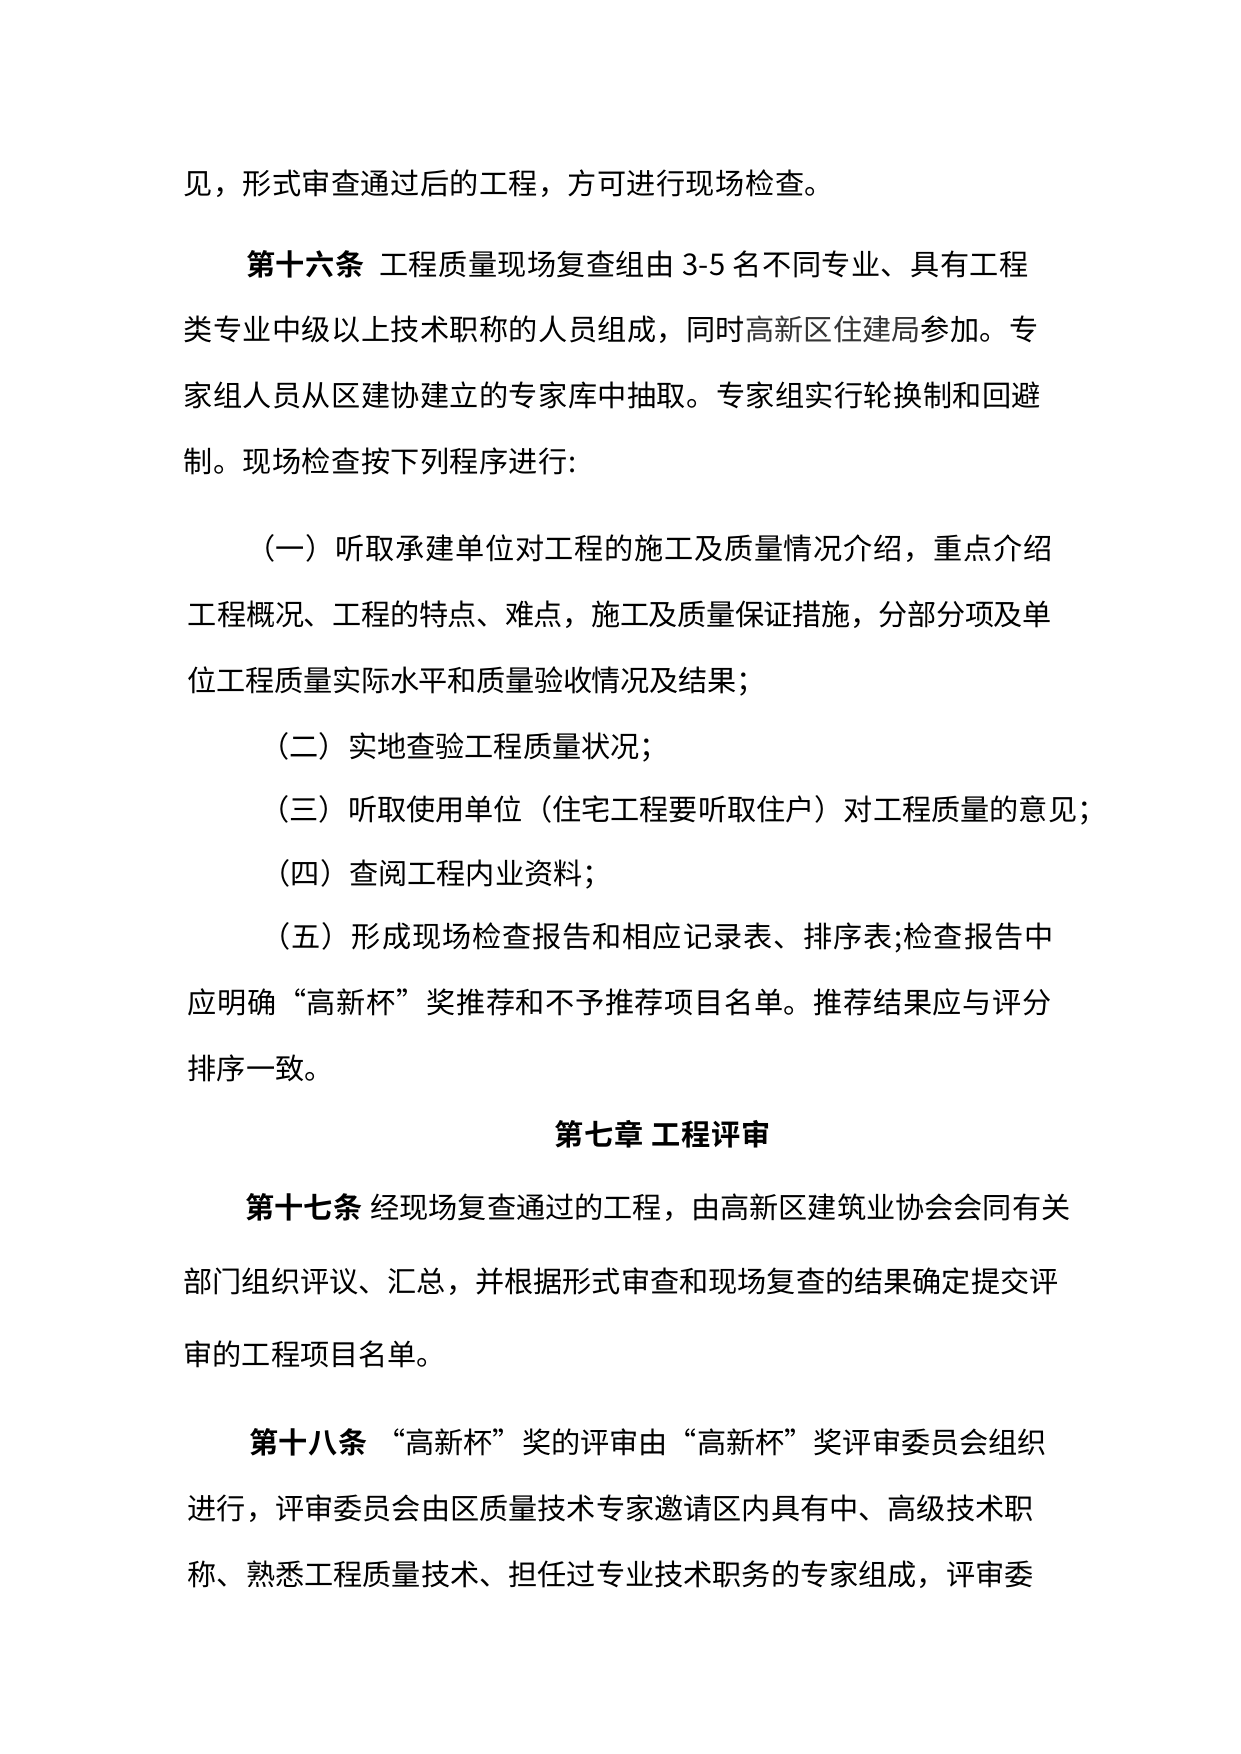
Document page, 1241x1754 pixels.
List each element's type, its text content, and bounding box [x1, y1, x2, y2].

text 第十六条 工程质量现场复查组由 3-5 名不同专业、具有工程类专业中级以上技术职称的人员组成，同时高新区住建局参加。专家组人员从区建协建立的专家库中抽取。专家组实行轮换制和回避制。现场检查按下列程序进行: [183, 241, 1053, 481]
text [187, 1419, 1053, 1594]
text 第七章 工程评审 [183, 1111, 1080, 1153]
text （四）查阅工程内业资料； [154, 850, 1080, 892]
text （二）实地查验工程质量状况； [231, 723, 1080, 766]
text （五）形成现场检查报告和相应记录表、排序表;检查报告中应明确“高新杯”奖推荐和不予推荐项目名单。推荐结果应与评分排序一致。 [187, 913, 1053, 1087]
text （一）听取承建单位对工程的施工及质量情况介绍，重点介绍工程概况、工程的特点、难点，施工及质量保证措施，分部分项及单位工程质量实际水平和质量验收情况及结果； [187, 526, 1053, 700]
text （三）听取使用单位（住宅工程要听取住户）对工程质量的意见； [231, 787, 1080, 829]
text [183, 161, 1053, 203]
text 第十七条 经现场复查通过的工程，由高新区建筑业协会会同有关部门组织评议、汇总，并根据形式审查和现场复查的结果确定提交评审的工程项目名单。 [183, 1185, 1080, 1374]
